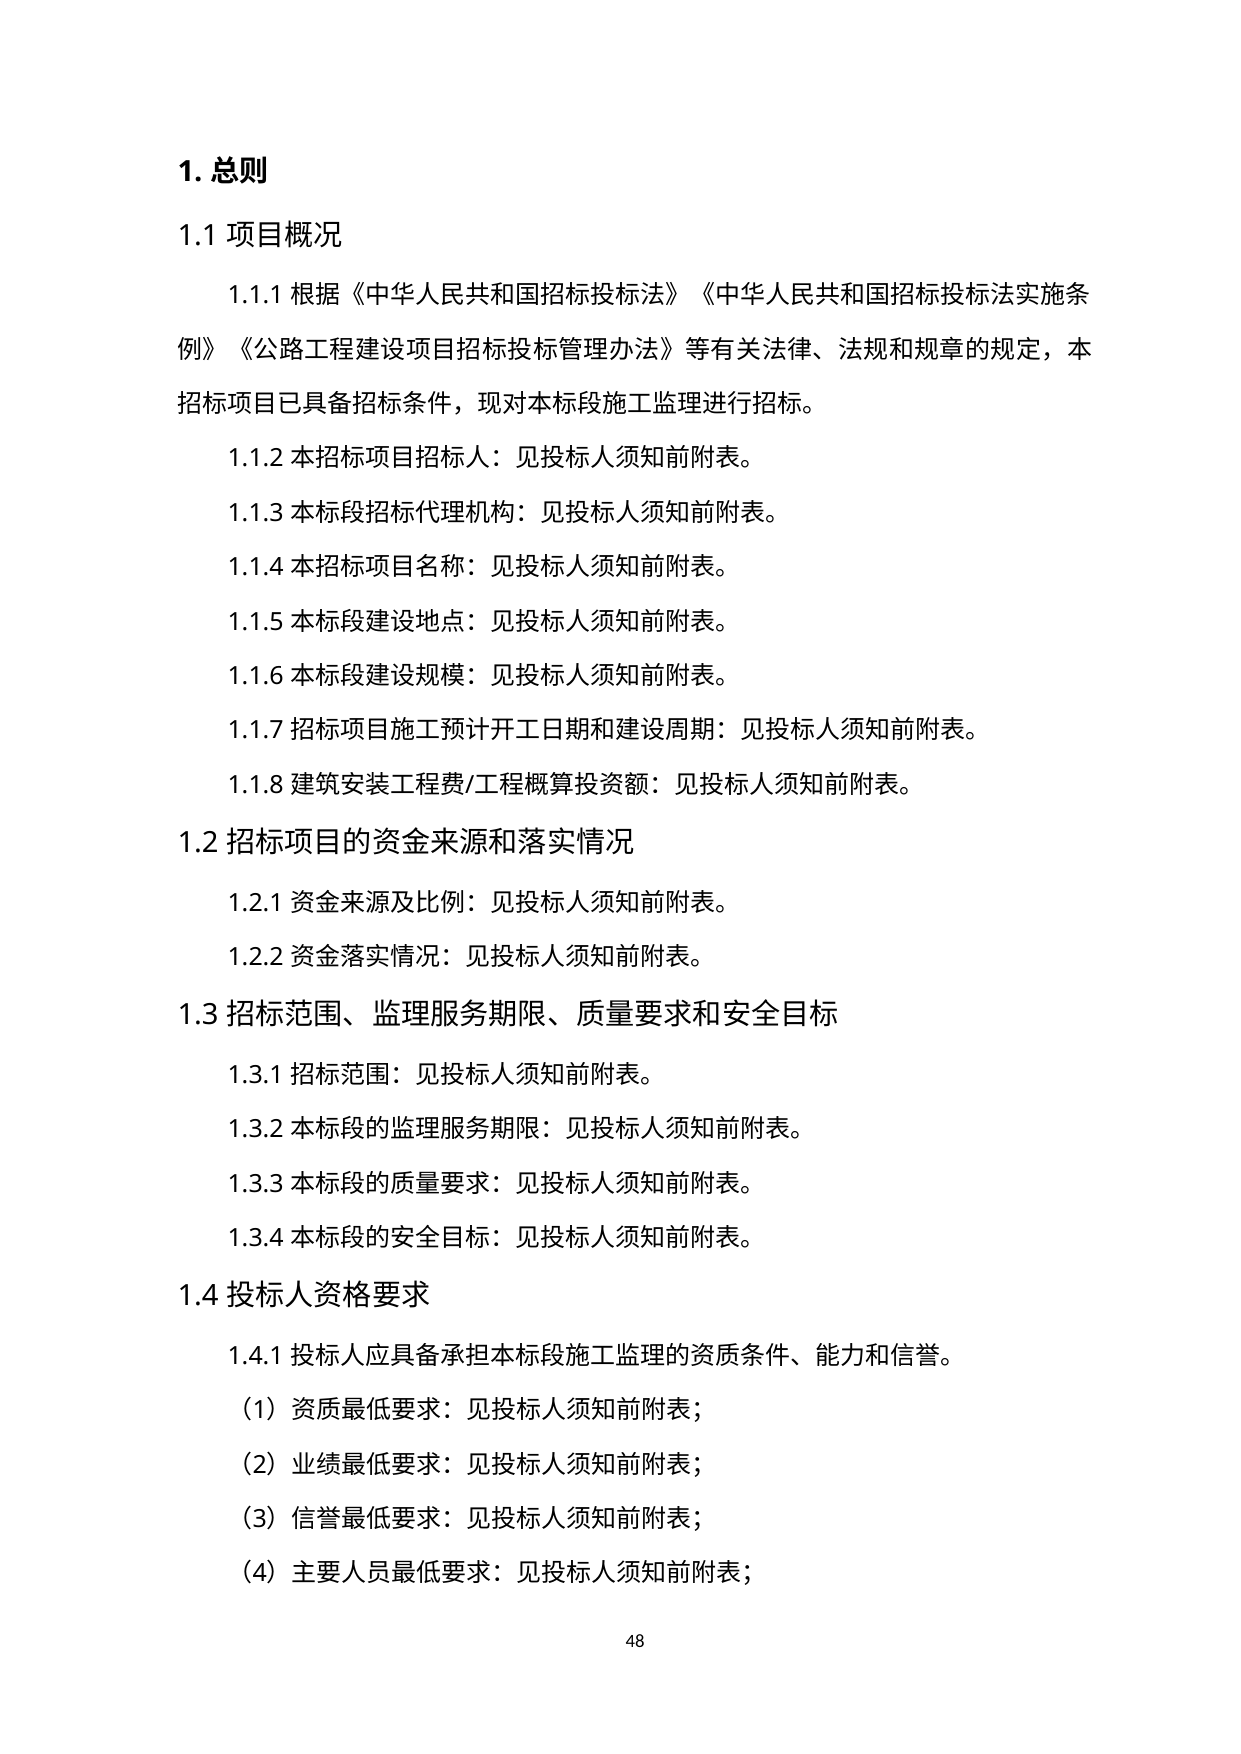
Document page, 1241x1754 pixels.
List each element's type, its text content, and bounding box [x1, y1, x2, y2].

subtitle 1.2 招标项目的资金来源和落实情况 [177, 818, 1092, 861]
text （3）信誉最低要求：见投标人须知前附表； [177, 1498, 1092, 1535]
text 1.1.8 建筑安装工程费/工程概算投资额：见投标人须知前附表。 [177, 764, 1092, 800]
text 1.1.3 本标段招标代理机构：见投标人须知前附表。 [177, 492, 1092, 528]
text （1）资质最低要求：见投标人须知前附表； [177, 1390, 1092, 1426]
text 1.3.2 本标段的监理服务期限：见投标人须知前附表。 [177, 1109, 1092, 1145]
subtitle 1.1 项目概况 [177, 211, 1092, 254]
text 1.1.6 本标段建设规模：见投标人须知前附表。 [177, 655, 1092, 692]
text 1.1.4 本招标项目名称：见投标人须知前附表。 [177, 547, 1092, 583]
text （2）业绩最低要求：见投标人须知前附表； [177, 1444, 1092, 1480]
text 1.4.1 投标人应具备承担本标段施工监理的资质条件、能力和信誉。 [177, 1335, 1092, 1372]
text 1.1.1 根据《中华人民共和国招标投标法》《中华人民共和国招标投标法实施条例》《公路工程建设项目招标投标管理办法》等有关法律、法规和规章的规定，本招标项目已具备招标条件，现对本标段施工监理进行招标。 [177, 275, 1092, 420]
text 1.1.5 本标段建设地点：见投标人须知前附表。 [177, 601, 1092, 637]
text 1.1.2 本招标项目招标人：见投标人须知前附表。 [177, 438, 1092, 474]
text 1.3.3 本标段的质量要求：见投标人须知前附表。 [177, 1163, 1092, 1199]
subtitle 1. 总则 [177, 148, 1092, 190]
text 1.3.4 本标段的安全目标：见投标人须知前附表。 [177, 1217, 1092, 1254]
subtitle 1.3 招标范围、监理服务期限、质量要求和安全目标 [177, 991, 1092, 1033]
text 1.1.7 招标项目施工预计开工日期和建设周期：见投标人须知前附表。 [177, 710, 1092, 746]
text （4）主要人员最低要求：见投标人须知前附表； [177, 1553, 1092, 1589]
text 1.2.2 资金落实情况：见投标人须知前附表。 [177, 936, 1092, 973]
text 1.2.1 资金来源及比例：见投标人须知前附表。 [177, 882, 1092, 918]
text 1.3.1 招标范围：见投标人须知前附表。 [177, 1054, 1092, 1091]
subtitle 1.4 投标人资格要求 [177, 1272, 1092, 1314]
